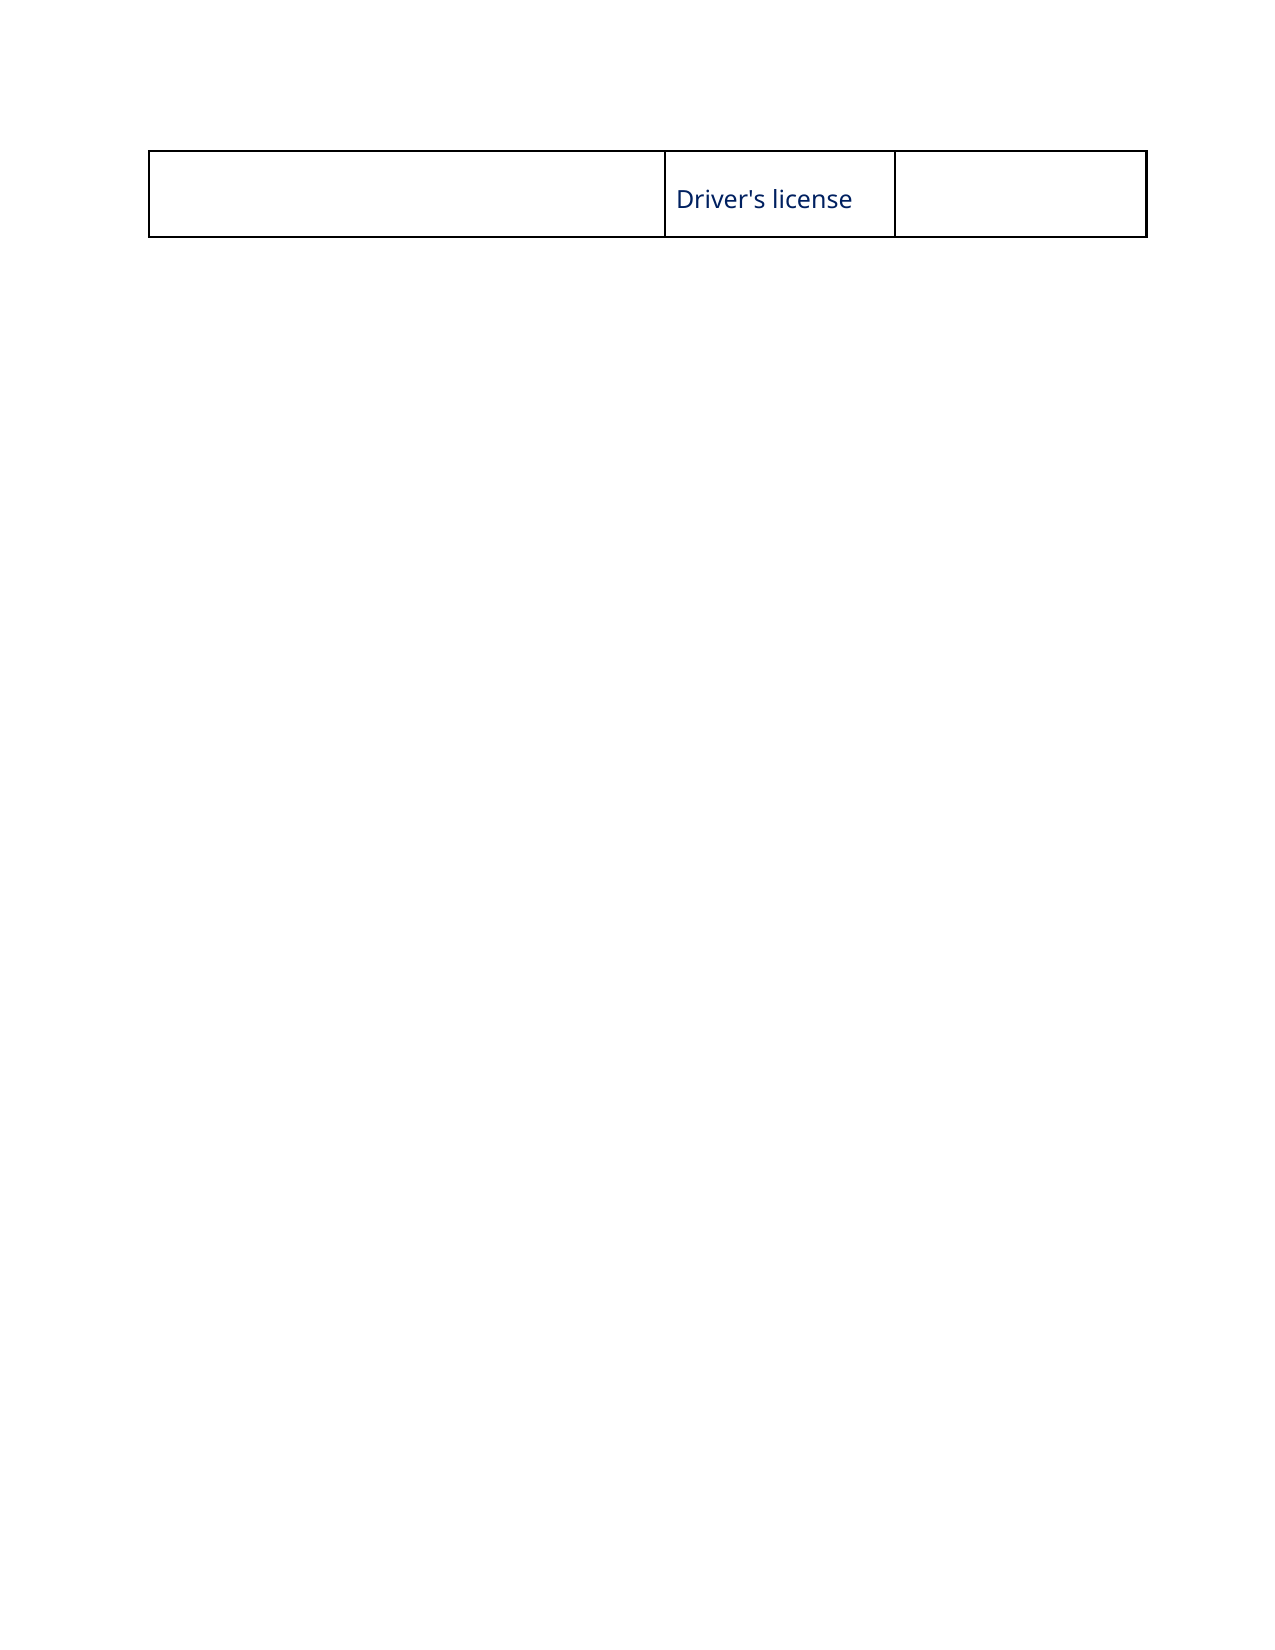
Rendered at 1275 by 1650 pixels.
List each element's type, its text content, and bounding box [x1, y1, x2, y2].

table_cell Driver's license [666, 152, 894, 236]
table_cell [150, 152, 664, 236]
table_cell [896, 152, 1145, 236]
